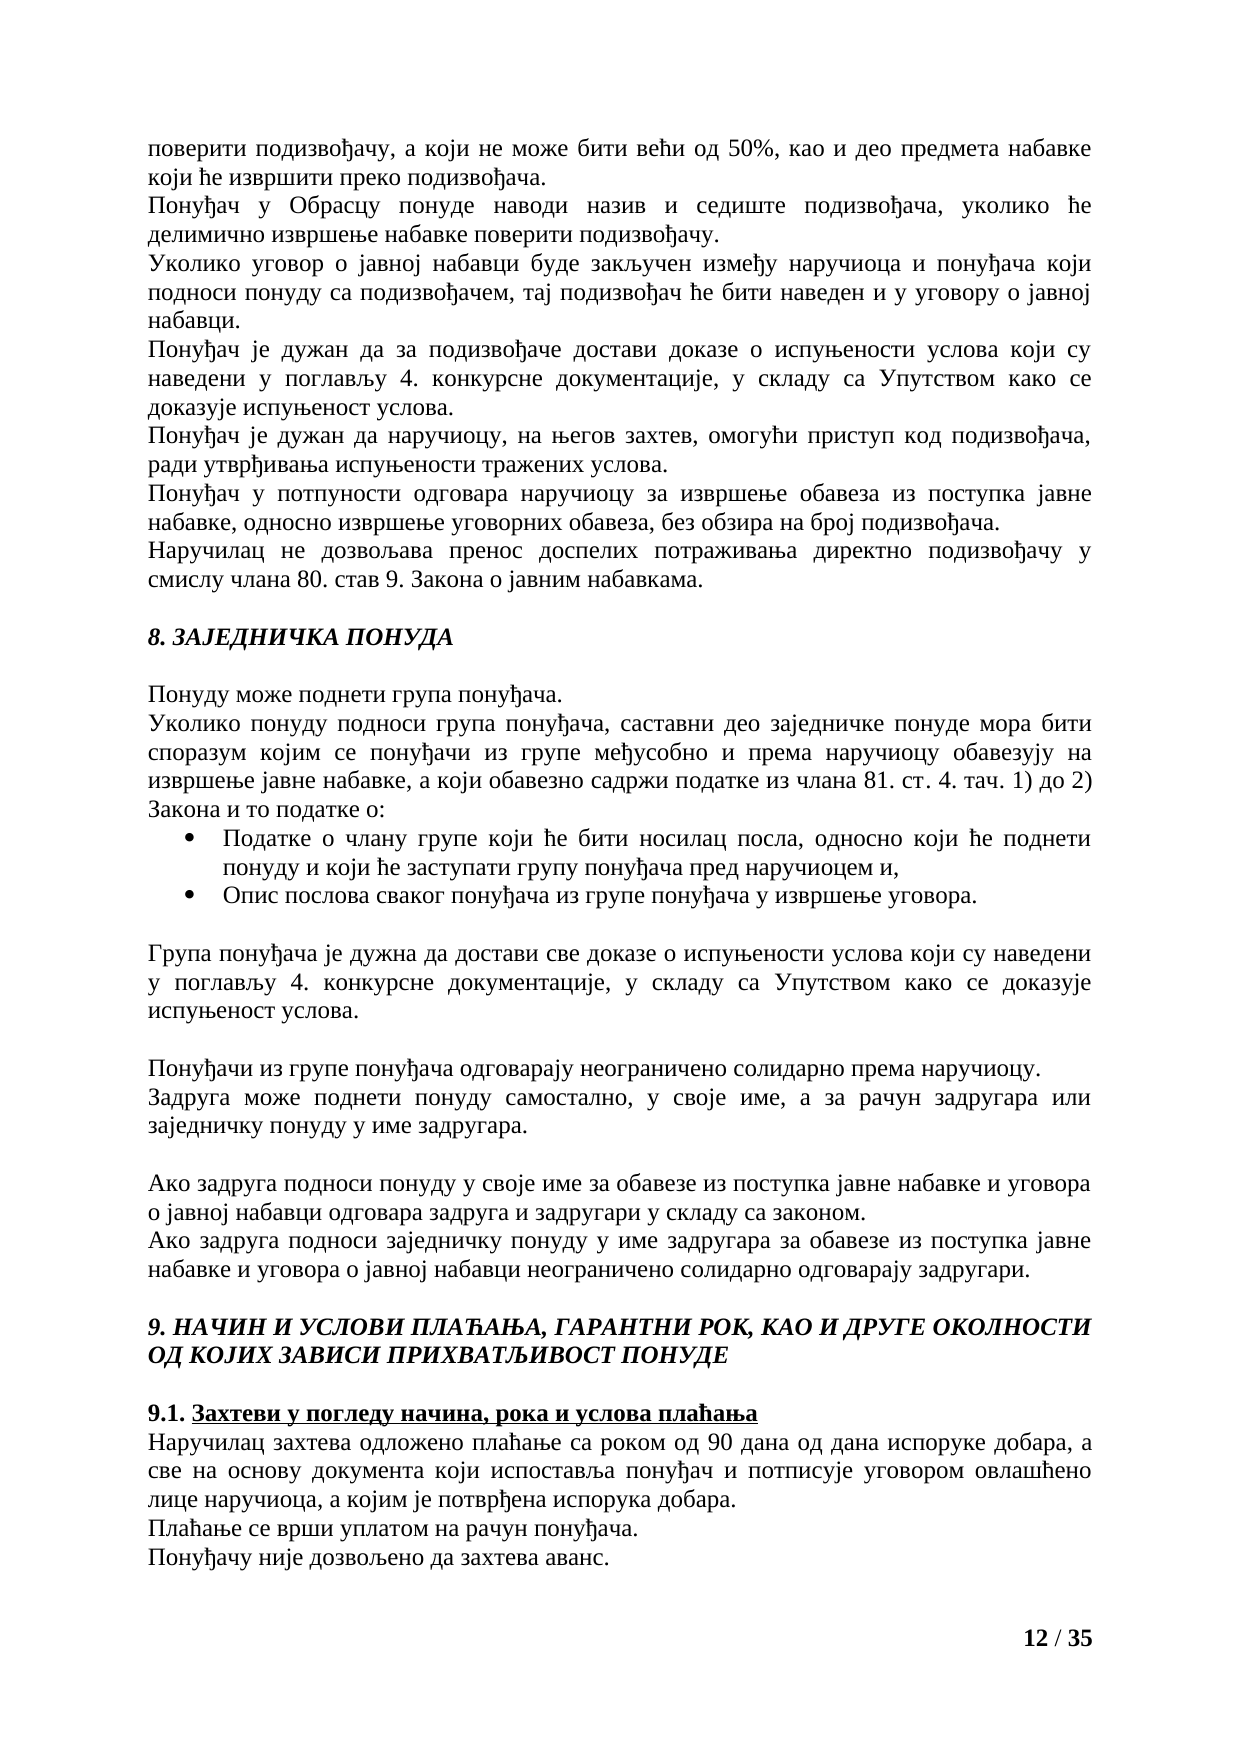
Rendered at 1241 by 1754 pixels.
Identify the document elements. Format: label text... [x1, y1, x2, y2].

text Понуђачу није дозвољено да захтева аванс. [148, 1542, 1092, 1570]
text Понуђачи из групе понуђача одговарају неограничено солидарно према наручиоцу. [148, 1053, 1092, 1082]
text Понуђач у потпуности одговара наручиоцу за извршење обавеза из поступка јавне набавке, односно извршење уговорних обавеза, без обзира на број подизвођача. [148, 478, 1092, 535]
text Понуђач у Обрасцу понуде наводи назив и седиште подизвођача, уколико ће делимично извршење набавке поверити подизвођачу. [148, 190, 1092, 248]
text 9. НАЧИН И УСЛОВИ ПЛАЋАЊА, ГАРАНТНИ РОК, КАО И ДРУГЕ ОКОЛНОСТИ ОД КОЈИХ ЗАВИСИ ПРИХВАТЉИВОСТ ПОНУДЕ [148, 1312, 1092, 1369]
list Податке о члану групе који ће бити носилац посла, односно који ће поднети понуду и који ће заступати групу понуђача пред наручиоцем и, [185, 823, 1092, 880]
text Понуђач је дужан да наручиоцу, на његов захтев, омогући приступ код подизвођача, ради утврђивања испуњености тражених услова. [148, 420, 1092, 478]
text Наручилац захтева одложено плаћање са роком од 90 дана од дана испоруке добара, а све на основу документа који испоставља понуђач и потписује уговором овлашћено лице наручиоца, а којим је потврђена испорука добара. [148, 1427, 1092, 1513]
text Плаћање се врши уплатом на рачун понуђача. [148, 1513, 1092, 1542]
text Уколико понуду подноси група понуђача, саставни део заједничке понуде мора бити споразум којим се понуђачи из групе међусобно и према наручиоцу обавезују на извршење јавне набавке, а који обавезно садржи податке из члана 81. ст. 4. тач. 1) до 2) Закона и то податке о: [148, 708, 1092, 823]
text Понуђач је дужан да за подизвођаче достави доказе о испуњености услова који су наведени у поглављу 4. конкурсне документације, у складу са Упутством како се доказује испуњеност услова. [148, 334, 1092, 420]
text Задруга може поднети понуду самостално, у своје име, а за рачун задругара или заједничку понуду у име задругара. [148, 1082, 1092, 1139]
text Ако задруга подноси понуду у своје име за обавезе из поступка јавне набавке и уговора о јавној набавци одговара задруга и задругари у складу са законом. [148, 1168, 1092, 1225]
text Ако задруга подноси заједничку понуду у име задругара за обавезе из поступка јавне набавке и уговора о јавној набавци неограничено солидарно одговарају задругари. [148, 1225, 1092, 1283]
text Уколико уговор о јавној набавци буде закључен између наручиоца и понуђача који подноси понуду са подизвођачем, тај подизвођач ће бити наведен и у уговору о јавној набавци. [148, 248, 1092, 334]
list Опис послова сваког понуђача из групе понуђача у извршење уговора. [185, 880, 1092, 909]
text 8. ЗАЈЕДНИЧКА ПОНУДА [148, 622, 1092, 650]
text 9.1. Захтеви у погледу начина, рока и услова плаћања [148, 1398, 1092, 1427]
text Група понуђача је дужна да достави све доказе о испуњености услова који су наведени у поглављу 4. конкурсне документације, у складу са Упутством како се доказује испуњеност услова. [148, 938, 1092, 1024]
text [148, 133, 1092, 190]
text Наручилац не дозвољава пренос доспелих потраживања директно подизвођачу у смислу члана 80. став 9. Закона о јавним набавкамa. [148, 535, 1092, 593]
text Понуду може поднети група понуђача. [148, 679, 1092, 708]
